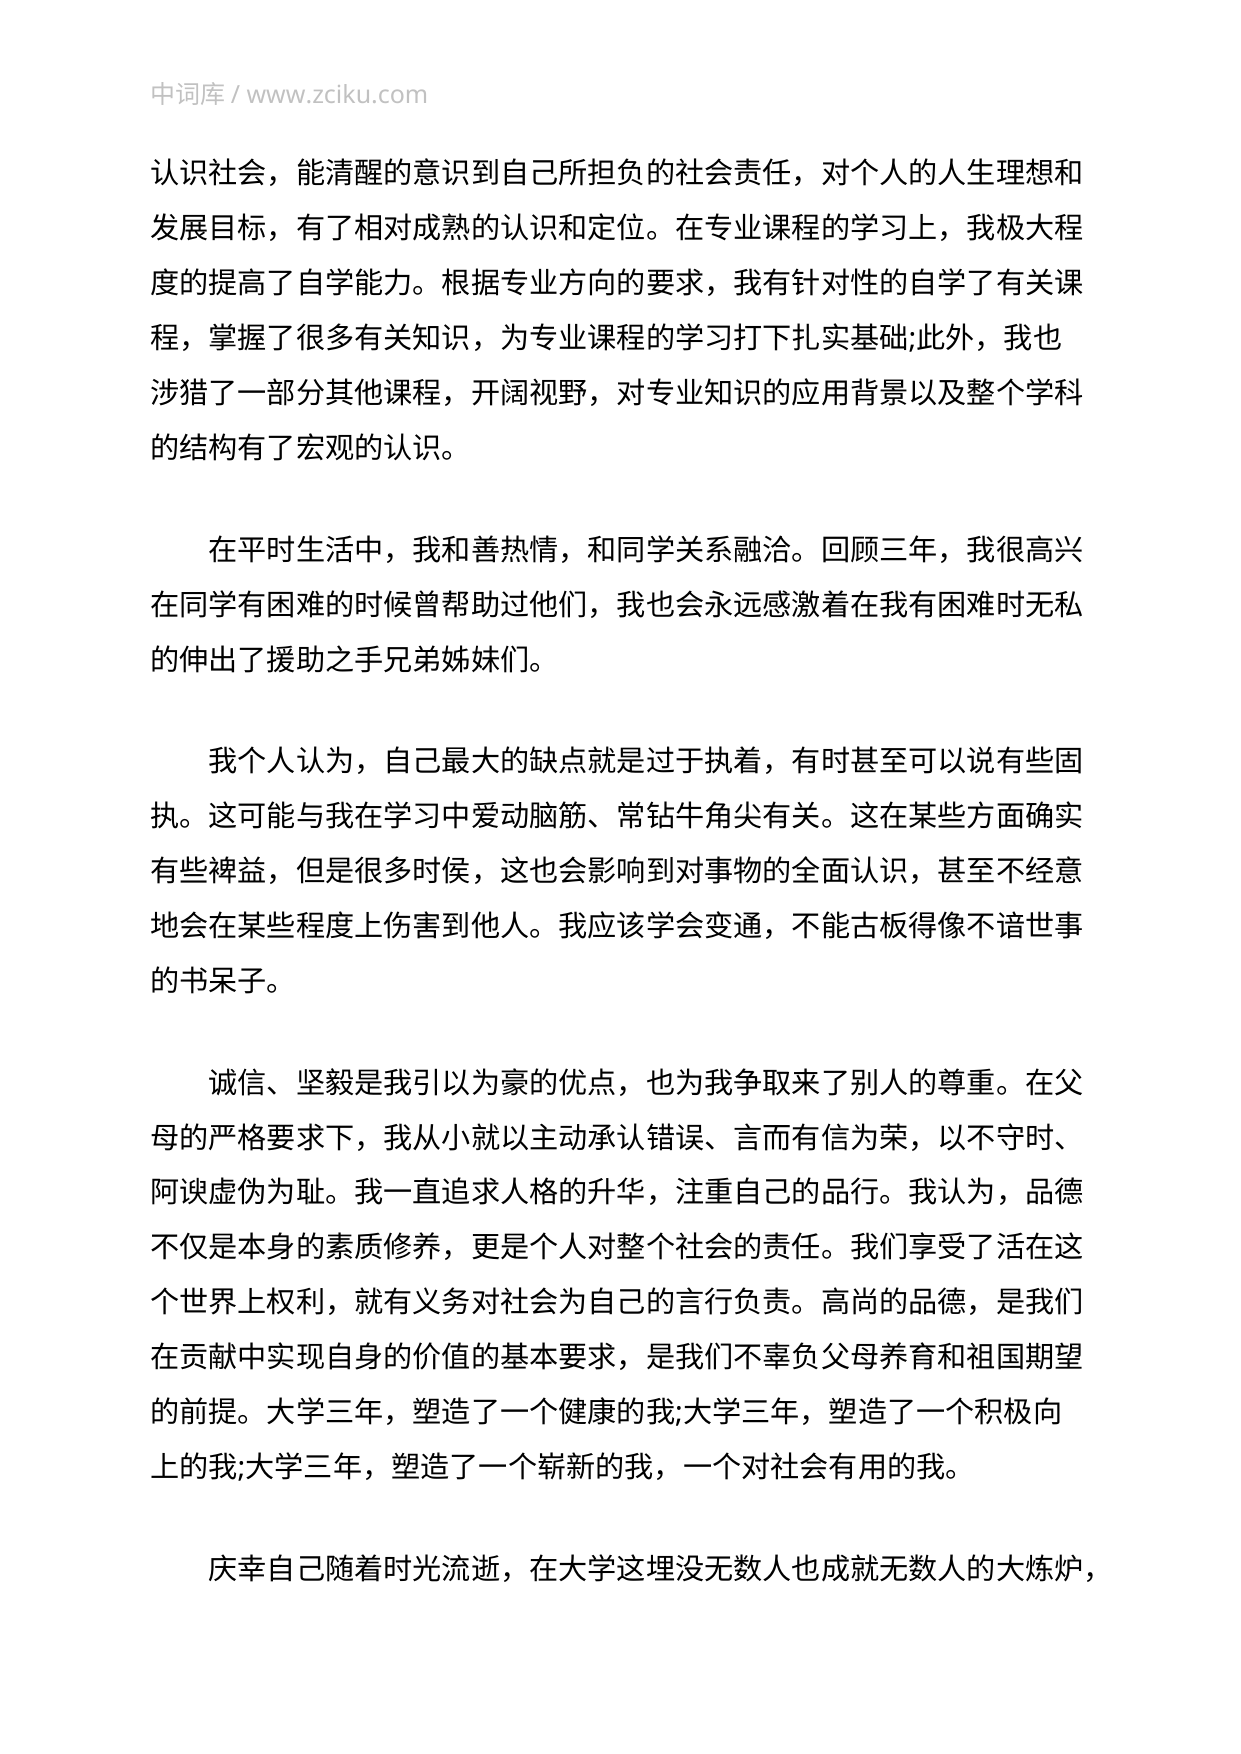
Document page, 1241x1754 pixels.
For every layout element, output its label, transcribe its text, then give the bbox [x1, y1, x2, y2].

text 诚信、坚毅是我引以为豪的优点，也为我争取来了别人的尊重。在父母的严格要求下，我从小就以主动承认错误、言而有信为荣，以不守时、阿谀虚伪为耻。我一直追求人格的升华，注重自己的品行。我认为，品德不仅是本身的素质修养，更是个人对整个社会的责任。我们享受了活在这个世界上权利，就有义务对社会为自己的言行负责。高尚的品德，是我们在贡献中实现自身的价值的基本要求，是我们不辜负父母养育和祖国期望的前提。大学三年，塑造了一个健康的我;大学三年，塑造了一个积极向上的我;大学三年，塑造了一个崭新的我，一个对社会有用的我。 [150, 1059, 1090, 1486]
text 我个人认为，自己最大的缺点就是过于执着，有时甚至可以说有些固执。这可能与我在学习中爱动脑筋、常钻牛角尖有关。这在某些方面确实有些裨益，但是很多时侯，这也会影响到对事物的全面认识，甚至不经意地会在某些程度上伤害到他人。我应该学会变通，不能古板得像不谙世事的书呆子。 [150, 738, 1090, 1000]
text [150, 150, 1090, 467]
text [150, 1546, 1090, 1588]
text 在平时生活中，我和善热情，和同学关系融洽。回顾三年，我很高兴在同学有困难的时候曾帮助过他们，我也会永远感激着在我有困难时无私的伸出了援助之手兄弟姊妹们。 [150, 526, 1090, 678]
